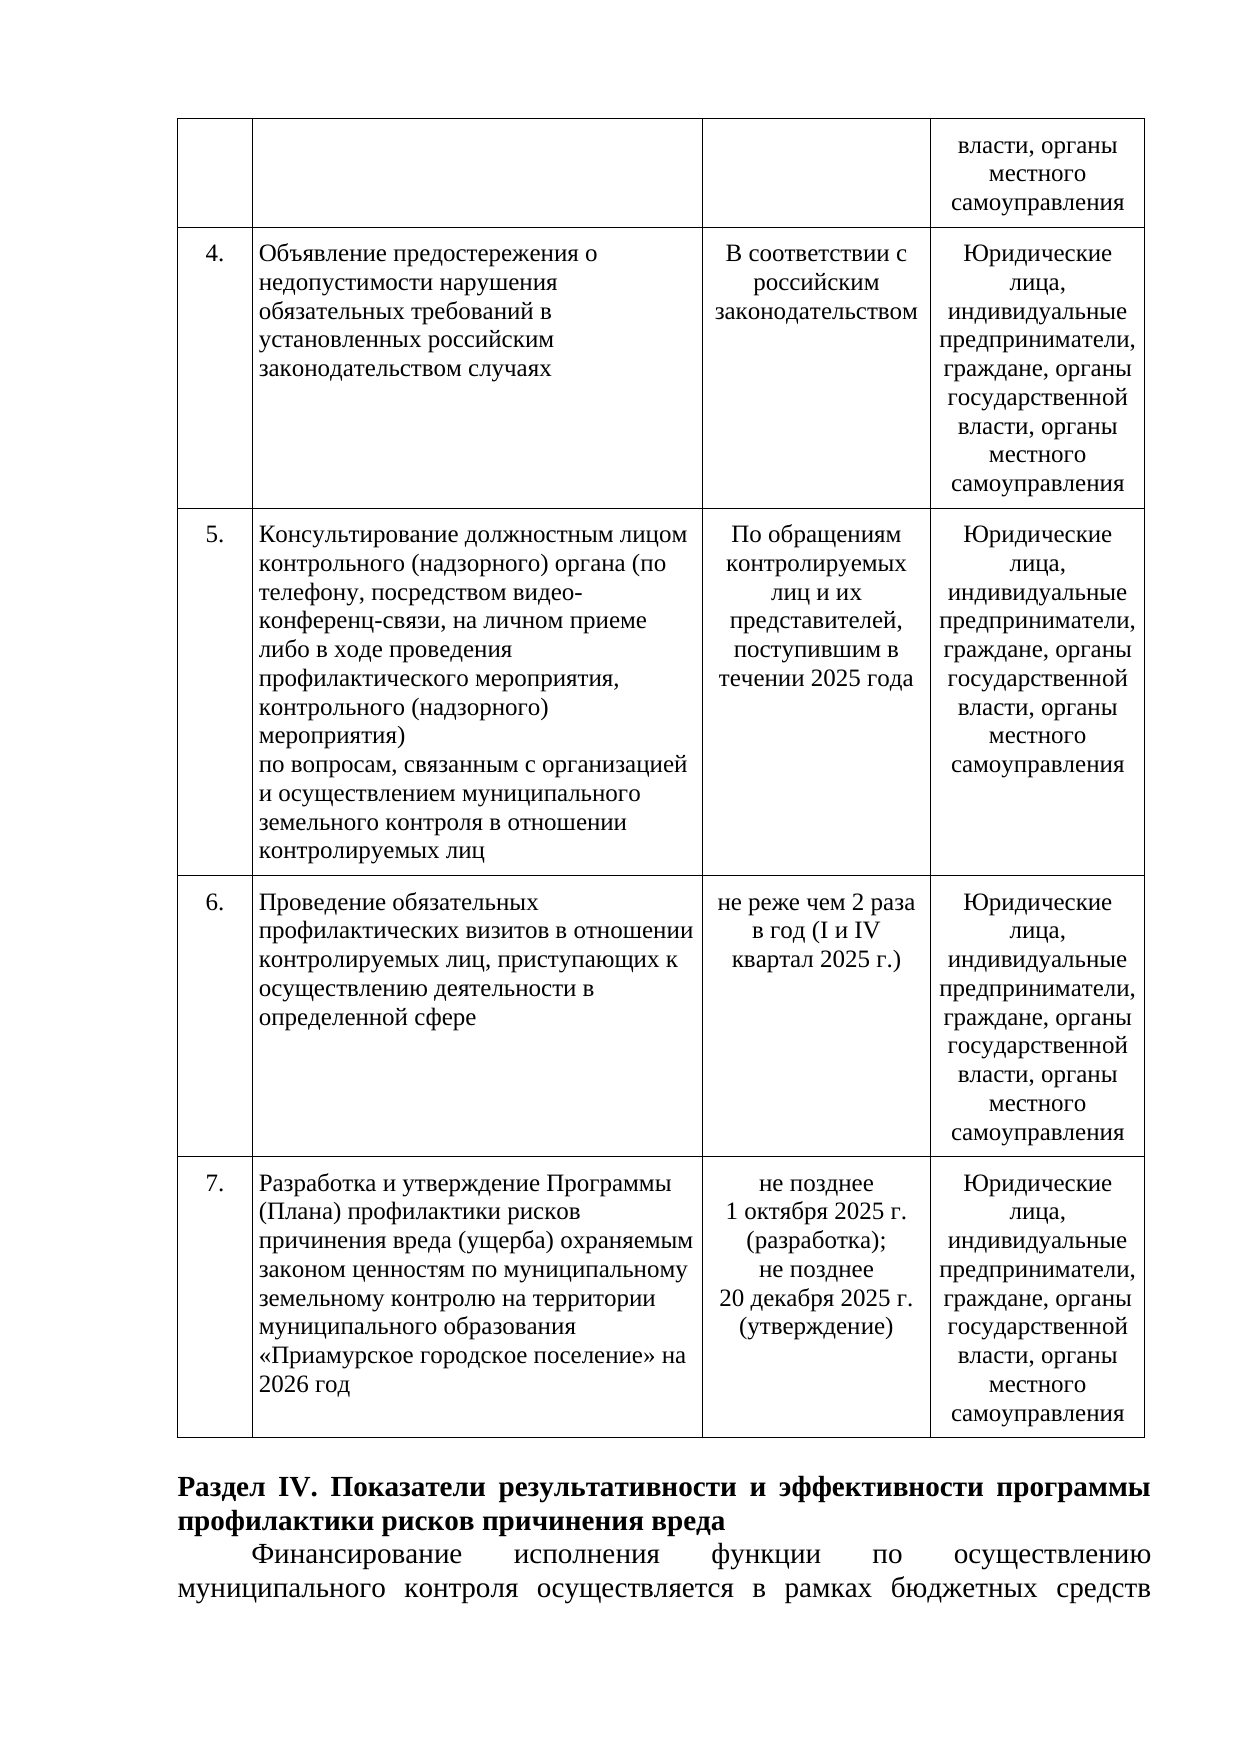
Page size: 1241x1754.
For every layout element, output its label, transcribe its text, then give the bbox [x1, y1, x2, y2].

table_cell не реже чем 2 раза в год (I и IV квартал 2025 г.) [703, 876, 930, 1156]
table_cell Проведение обязательных профилактических визитов в отношении контролируемых лиц, приступающих к осуществлению деятельности в определенной сфере [253, 876, 702, 1156]
table_cell 5. [178, 509, 252, 875]
table_cell Юридические лица, индивидуальные предприниматели, граждане, органы государственной власти, органы местного самоуправления [931, 509, 1144, 875]
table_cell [253, 119, 702, 227]
table_cell не позднее 1 октября 2025 г. (разработка); не позднее 20 декабря 2025 г. (утверждение) [703, 1157, 930, 1437]
table_cell По обращениям контролируемых лиц и их представителей, поступившим в течении 2025 года [703, 509, 930, 875]
table_cell Юридические лица, индивидуальные предприниматели, граждане, органы государственной власти, органы местного самоуправления [931, 1157, 1144, 1437]
table_cell 4. [178, 228, 252, 508]
table_cell Юридические лица, индивидуальные предприниматели, граждане, органы государственной власти, органы местного самоуправления [931, 876, 1144, 1156]
table_cell 3. [178, 119, 252, 227]
table_cell Разработка и утверждение Программы (Плана) профилактики рисков причинения вреда (ущерба) охраняемым законом ценностям по муниципальному земельному контролю на территории муниципального образования «Приамурское городское поселение» на 2026 год [253, 1157, 702, 1437]
table_cell 7. [178, 1157, 252, 1437]
table_cell В соответствии с российским законодательством [703, 228, 930, 508]
table_cell Юридические лица, индивидуальные предприниматели, граждане, органы государственной власти, органы местного самоуправления [931, 228, 1144, 508]
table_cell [931, 119, 1144, 227]
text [177, 1536, 1152, 1603]
table_cell Консультирование должностным лицом контрольного (надзорного) органа (по телефону, посредством видео-конференц-связи, на личном приеме либо в ходе проведения профилактического мероприятия, контрольного (надзорного) мероприятия) по вопросам, связанным с организацией и осуществлением муниципального земельного контроля в отношении контролируемых лиц [253, 509, 702, 875]
table_cell Объявление предостережения о недопустимости нарушения обязательных требований в установленных российским законодательством случаях [253, 228, 702, 508]
text Раздел IV. Показатели результативности и эффективности программы профилактики рисков причинения вреда [177, 1469, 1152, 1536]
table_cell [703, 119, 930, 227]
table_cell 6. [178, 876, 252, 1156]
